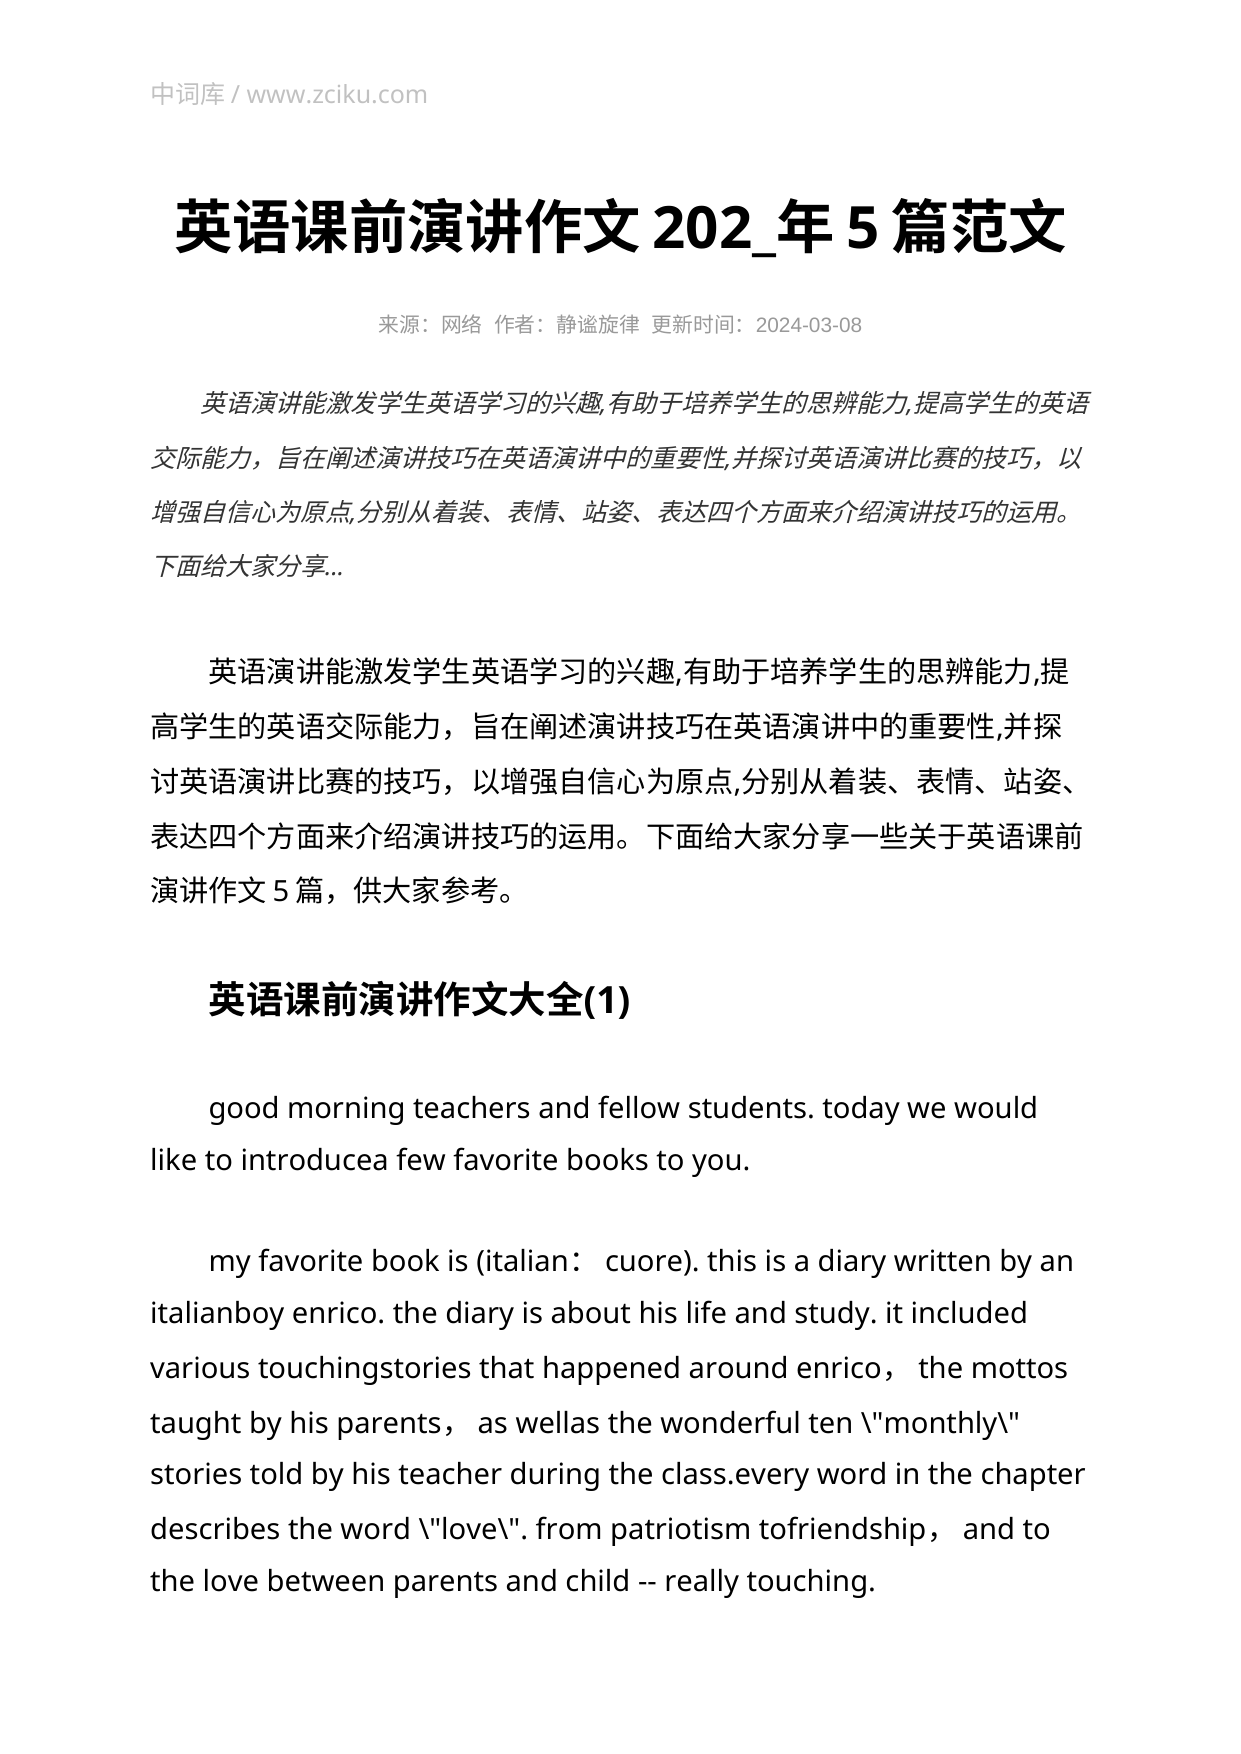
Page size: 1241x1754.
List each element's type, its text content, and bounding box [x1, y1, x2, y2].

text 来源：网络 作者：静谧旋律 更新时间：2024-03-08 [150, 313, 1090, 337]
text good morning teachers and fellow students. today we would like to introducea few favorite books to you. [150, 1088, 1090, 1179]
text 英语课前演讲作文大全(1) [150, 970, 1090, 1024]
subtitle 英语课前演讲作文202_年5篇范文 [150, 181, 1090, 266]
text 英语演讲能激发学生英语学习的兴趣,有助于培养学生的思辨能力,提高学生的英语交际能力，旨在阐述演讲技巧在英语演讲中的重要性,并探讨英语演讲比赛的技巧，以增强自信心为原点,分别从着装、表情、站姿、表达四个方面来介绍演讲技巧的运用。下面给大家分享... [150, 384, 1090, 583]
text 英语演讲能激发学生英语学习的兴趣,有助于培养学生的思辨能力,提高学生的英语交际能力，旨在阐述演讲技巧在英语演讲中的重要性,并探讨英语演讲比赛的技巧，以增强自信心为原点,分别从着装、表情、站姿、表达四个方面来介绍演讲技巧的运用。下面给大家分享一些关于英语课前演讲作文5篇，供大家参考。 [150, 648, 1090, 910]
text my favorite book is (italian： cuore). this is a diary written by an italianboy enrico. the diary is about his life and study. it included various touchingstories that happened around enrico， the mottos taught by his parents， as wellas the wonderful ten \"monthly\" stories told by his teacher during the class.every word in the chapter describes the word \"love\". from patriotism tofriendship， and to the love between parents and child -- really touching. [150, 1238, 1090, 1600]
